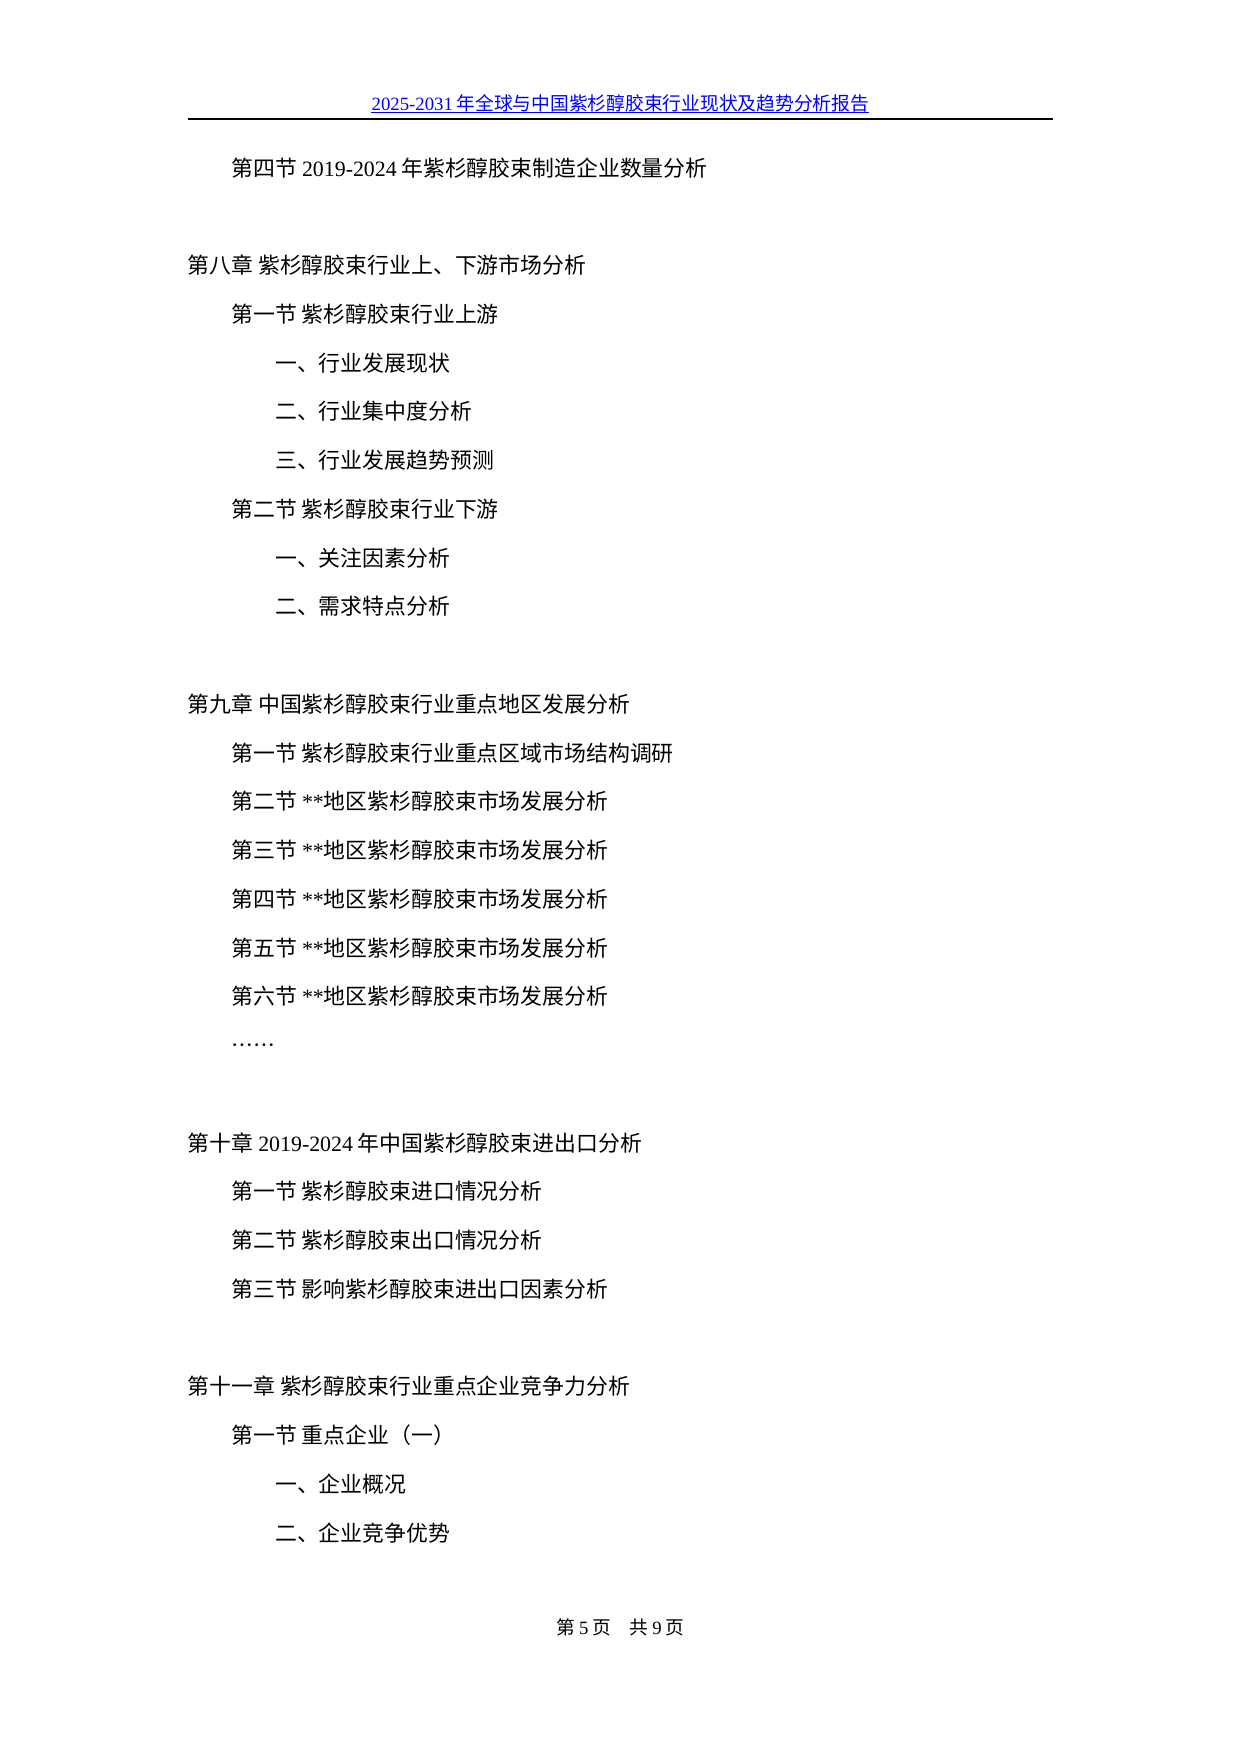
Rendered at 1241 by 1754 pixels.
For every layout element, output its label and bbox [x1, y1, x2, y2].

text [187, 150, 1053, 1548]
